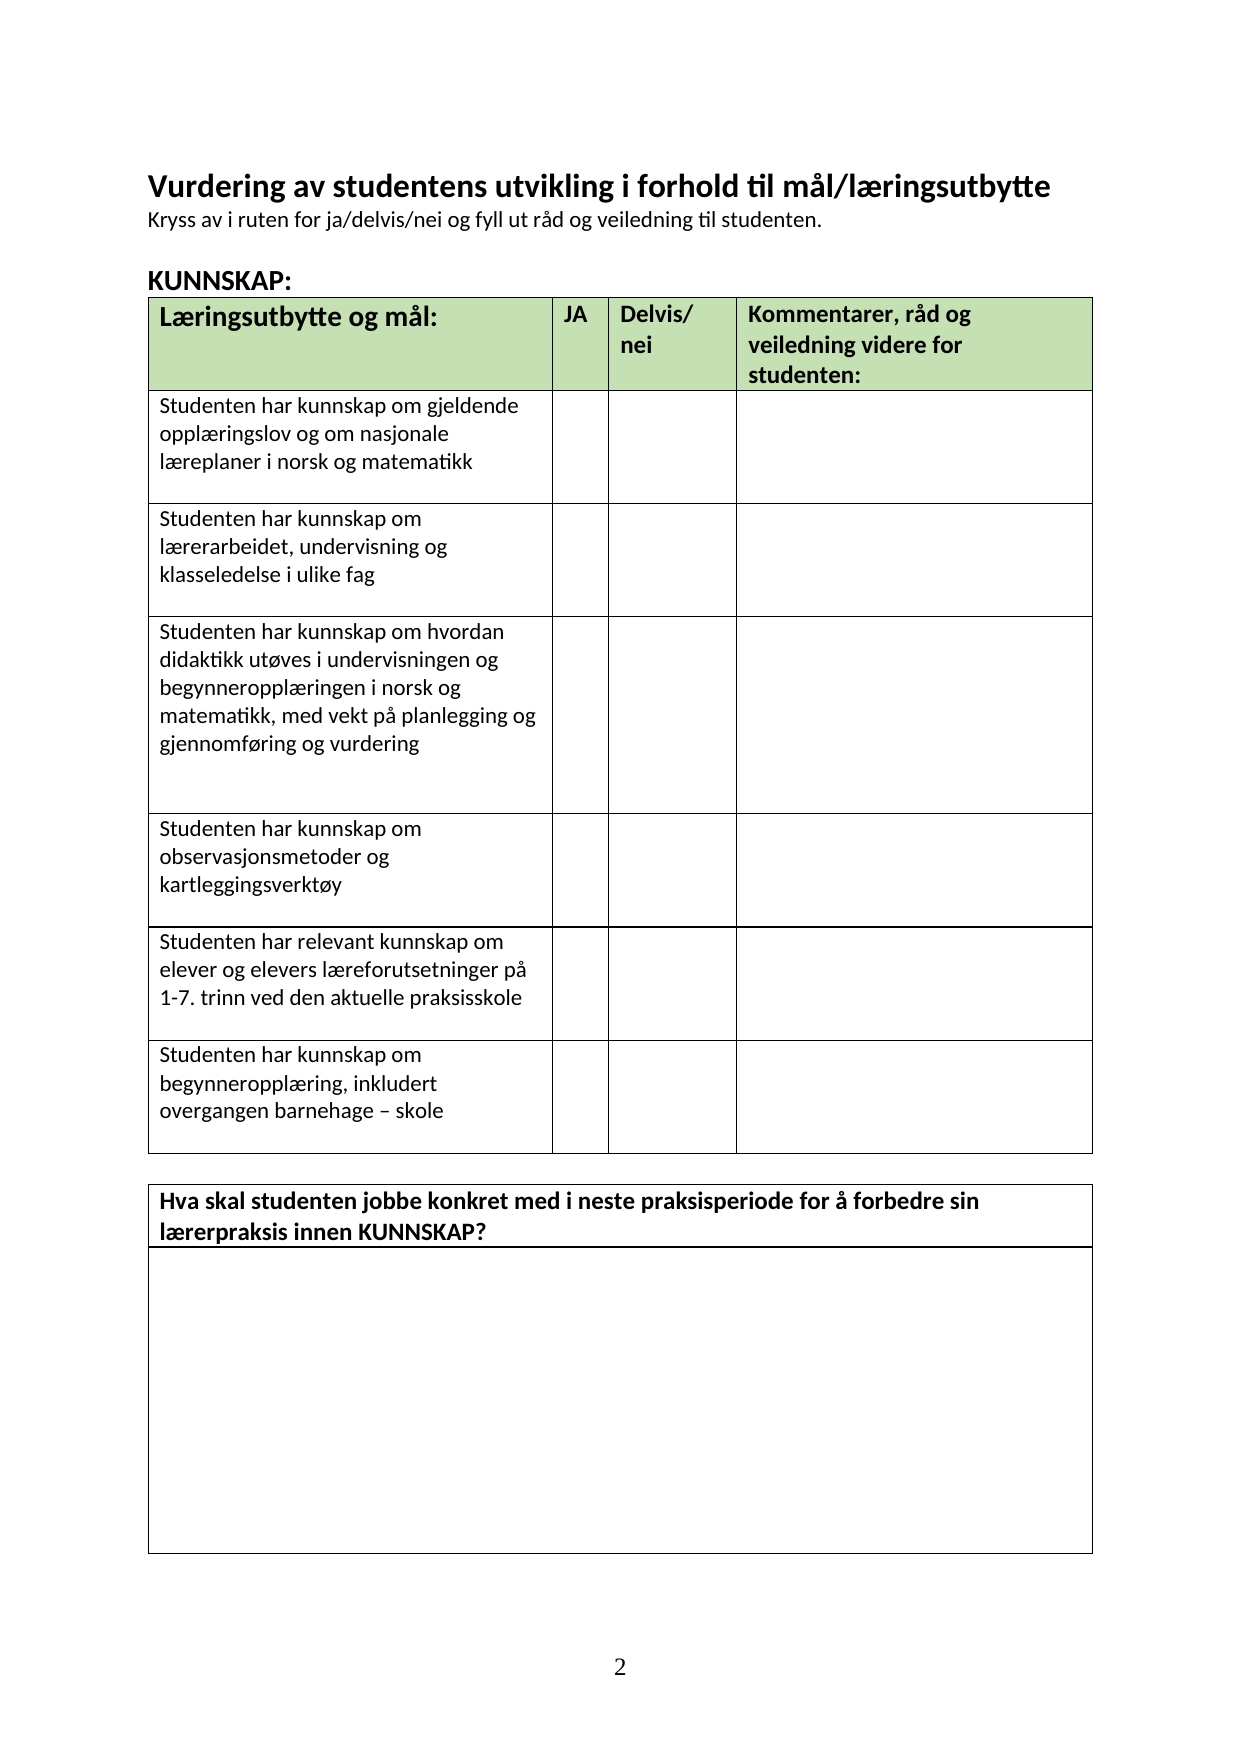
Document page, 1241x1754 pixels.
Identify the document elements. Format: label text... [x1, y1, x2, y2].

table_cell [149, 1248, 1092, 1553]
table_cell [737, 617, 1092, 813]
table_cell [737, 814, 1092, 926]
table_header Kommentarer, råd og veiledning videre for studenten: [737, 298, 1092, 390]
table_cell [553, 814, 608, 926]
table_cell [609, 1041, 736, 1153]
text Vurdering av studentens utvikling i forhold til mål/læringsutbytte [148, 165, 1093, 206]
table_cell [553, 1041, 608, 1153]
table_cell [553, 391, 608, 503]
table_cell [609, 391, 736, 503]
table_cell Studenten har kunnskap om observasjonsmetoder og kartleggingsverktøy [149, 814, 552, 926]
text KUNNSKAP: [148, 262, 1093, 297]
table_cell Studenten har kunnskap om hvordan didaktikk utøves i undervisningen og begynneropplæringen i norsk og matematikk, med vekt på planlegging og gjennomføring og vurdering [149, 617, 552, 813]
table_cell Studenten har kunnskap om begynneropplæring, inkludert overgangen barnehage – skole [149, 1041, 552, 1153]
table_cell [737, 504, 1092, 616]
table_header Delvis/nei [609, 298, 736, 390]
table_cell [553, 928, 608, 1039]
table_cell [737, 391, 1092, 503]
table_cell [737, 1041, 1092, 1153]
table_cell [609, 617, 736, 813]
table_cell [609, 928, 736, 1039]
table_header JA [553, 298, 608, 390]
text Kryss av i ruten for ja/delvis/nei og fyll ut råd og veiledning til studenten. [148, 206, 1093, 234]
table_cell [609, 814, 736, 926]
table_header Læringsutbytte og mål: [149, 298, 552, 390]
table_cell [553, 504, 608, 616]
table_cell [737, 928, 1092, 1039]
table_cell Studenten har kunnskap om lærerarbeidet, undervisning og klasseledelse i ulike fag [149, 504, 552, 616]
table_cell Studenten har kunnskap om gjeldende opplæringslov og om nasjonale læreplaner i norsk og matematikk [149, 391, 552, 503]
table_cell [553, 617, 608, 813]
table_cell Studenten har relevant kunnskap om elever og elevers læreforutsetninger på 1-7. trinn ved den aktuelle praksisskole [149, 928, 552, 1039]
table_cell [609, 504, 736, 616]
table_header Hva skal studenten jobbe konkret med i neste praksisperiode for å forbedre sin lærerpraksis innen KUNNSKAP? [149, 1185, 1092, 1246]
